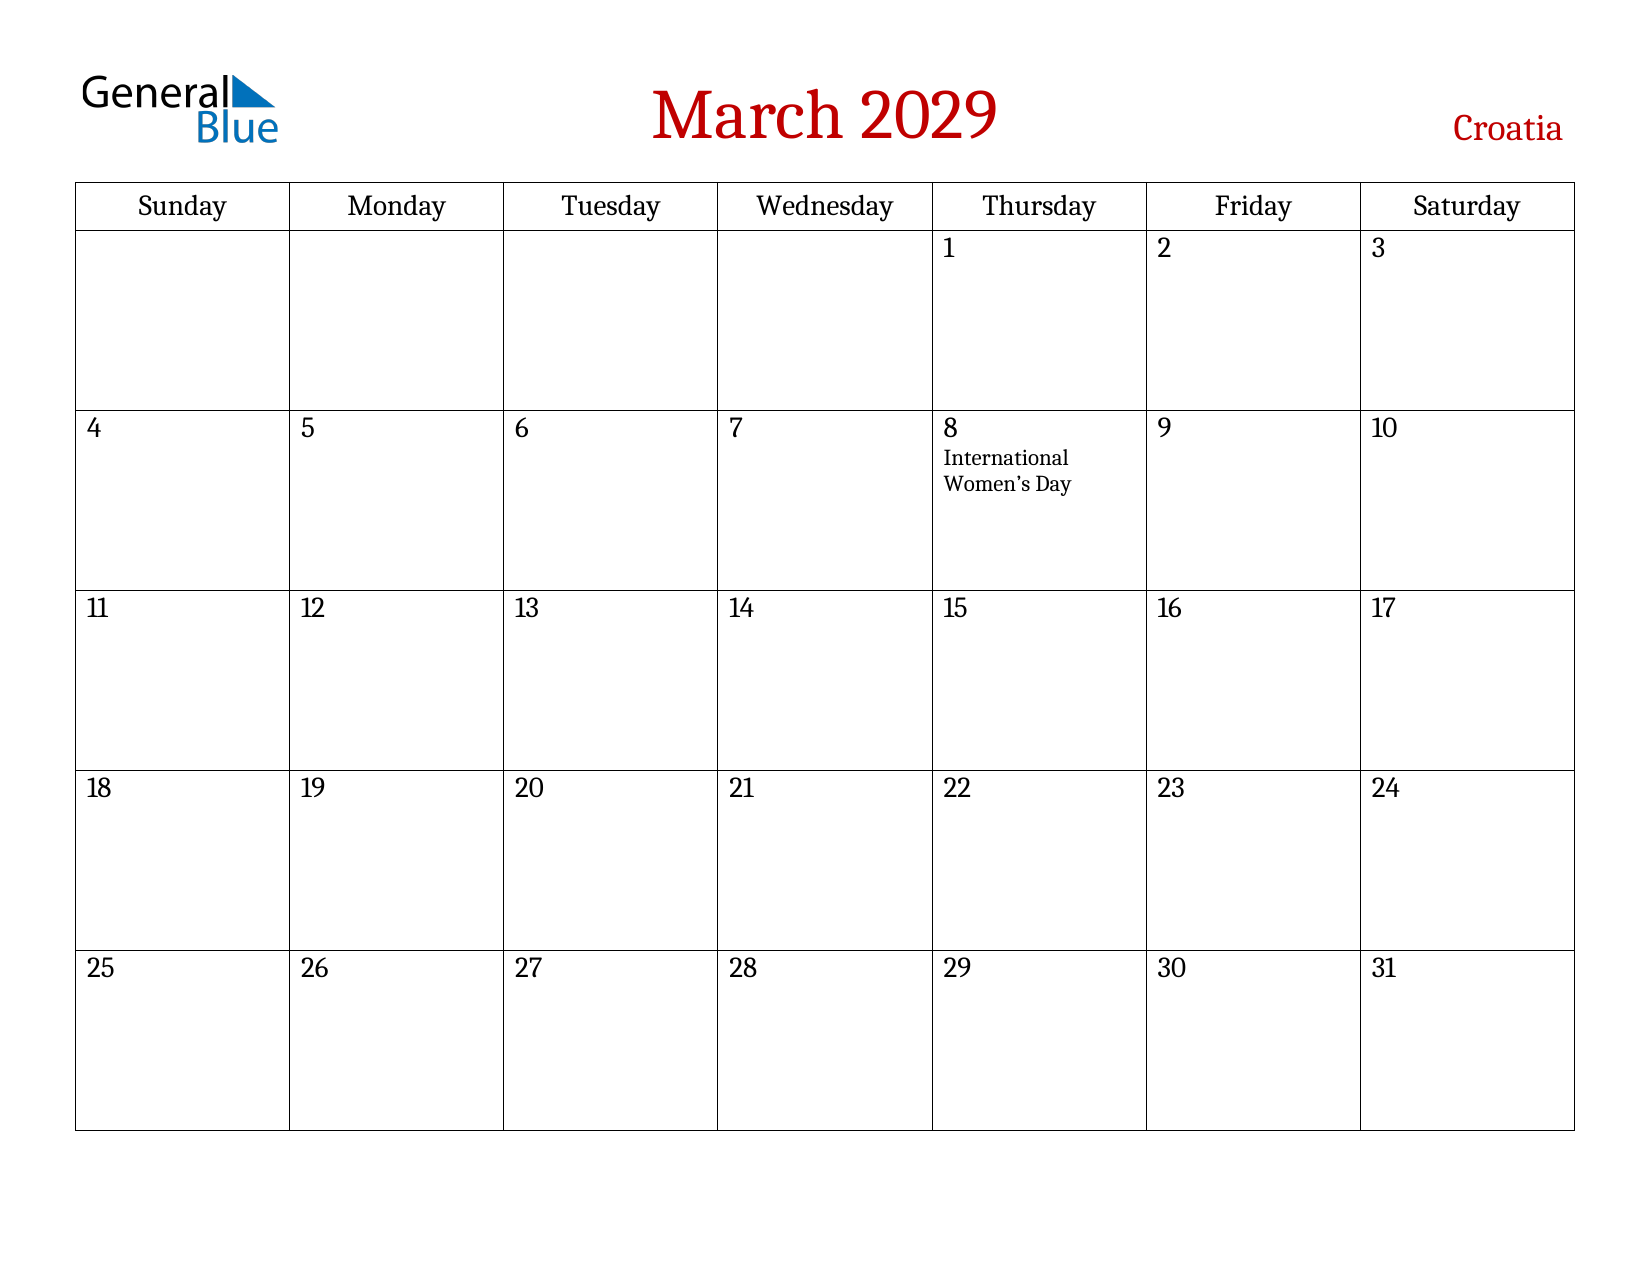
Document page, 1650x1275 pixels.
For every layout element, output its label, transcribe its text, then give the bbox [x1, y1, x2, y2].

table_cell [504, 445, 717, 590]
table_cell 30 [1147, 951, 1360, 985]
table_cell [718, 805, 932, 950]
table_cell [76, 265, 289, 410]
table_cell 6 [504, 411, 717, 444]
table_cell 14 [718, 591, 932, 625]
table_cell 24 [1361, 771, 1574, 805]
table_cell 3 [1361, 231, 1574, 264]
table_cell [718, 265, 932, 410]
table_cell [933, 985, 1146, 1130]
table_cell [76, 445, 289, 590]
table_cell 23 [1147, 771, 1360, 805]
table_cell [504, 805, 717, 950]
table_cell 25 [76, 951, 289, 985]
table_cell Saturday [1361, 183, 1574, 230]
table_cell [290, 265, 503, 410]
table_cell [1147, 445, 1360, 590]
table_cell [290, 805, 503, 950]
table_cell [718, 625, 932, 770]
table_cell [718, 985, 932, 1130]
table_cell [1361, 265, 1574, 410]
table_cell 29 [933, 951, 1146, 985]
table_cell [76, 625, 289, 770]
table_cell 13 [504, 591, 717, 625]
table_cell 16 [1147, 591, 1360, 625]
table_cell 9 [1147, 411, 1360, 444]
table_cell 21 [718, 771, 932, 805]
table_header [76, 75, 503, 182]
table_cell 26 [290, 951, 503, 985]
table_cell Thursday [933, 183, 1146, 230]
table_cell [290, 985, 503, 1130]
table_cell 27 [504, 951, 717, 985]
table_cell [718, 231, 932, 264]
table_cell [1361, 985, 1574, 1130]
table_cell 8 [933, 411, 1146, 444]
table_cell 22 [933, 771, 1146, 805]
table_cell [76, 805, 289, 950]
table_cell Friday [1147, 183, 1360, 230]
table_cell 28 [718, 951, 932, 985]
table_cell [718, 445, 932, 590]
table_cell 1 [933, 231, 1146, 264]
table_cell 10 [1361, 411, 1574, 444]
table_cell 4 [76, 411, 289, 444]
table_cell [933, 805, 1146, 950]
table_cell [504, 985, 717, 1130]
table_cell [1147, 265, 1360, 410]
table_cell [290, 445, 503, 590]
table_cell [290, 625, 503, 770]
table_cell 5 [290, 411, 503, 444]
table_cell [1147, 985, 1360, 1130]
table_cell [1147, 625, 1360, 770]
table_cell 7 [718, 411, 932, 444]
table_cell [76, 985, 289, 1130]
table_cell [504, 265, 717, 410]
table_cell 15 [933, 591, 1146, 625]
table_cell 12 [290, 591, 503, 625]
table_cell [76, 231, 289, 264]
table_cell Monday [290, 183, 503, 230]
table_cell 11 [76, 591, 289, 625]
table_cell 31 [1361, 951, 1574, 985]
table_header Croatia [1146, 75, 1574, 182]
table_cell [1361, 805, 1574, 950]
table_cell 19 [290, 771, 503, 805]
table_cell International Women’s Day [933, 445, 1146, 590]
table_cell 17 [1361, 591, 1574, 625]
table_cell [933, 625, 1146, 770]
table_cell 20 [504, 771, 717, 805]
table_cell Tuesday [504, 183, 717, 230]
table_cell [1147, 805, 1360, 950]
table_cell 18 [76, 771, 289, 805]
table_header March 2029 [504, 75, 1146, 182]
table_cell [933, 265, 1146, 410]
table_cell [504, 625, 717, 770]
table_cell Wednesday [718, 183, 932, 230]
table_cell [1361, 445, 1574, 590]
table_cell [290, 231, 503, 264]
table_cell Sunday [76, 183, 289, 230]
table_cell 2 [1147, 231, 1360, 264]
table_cell [1361, 625, 1574, 770]
table_cell [504, 231, 717, 264]
picture [82, 75, 278, 143]
